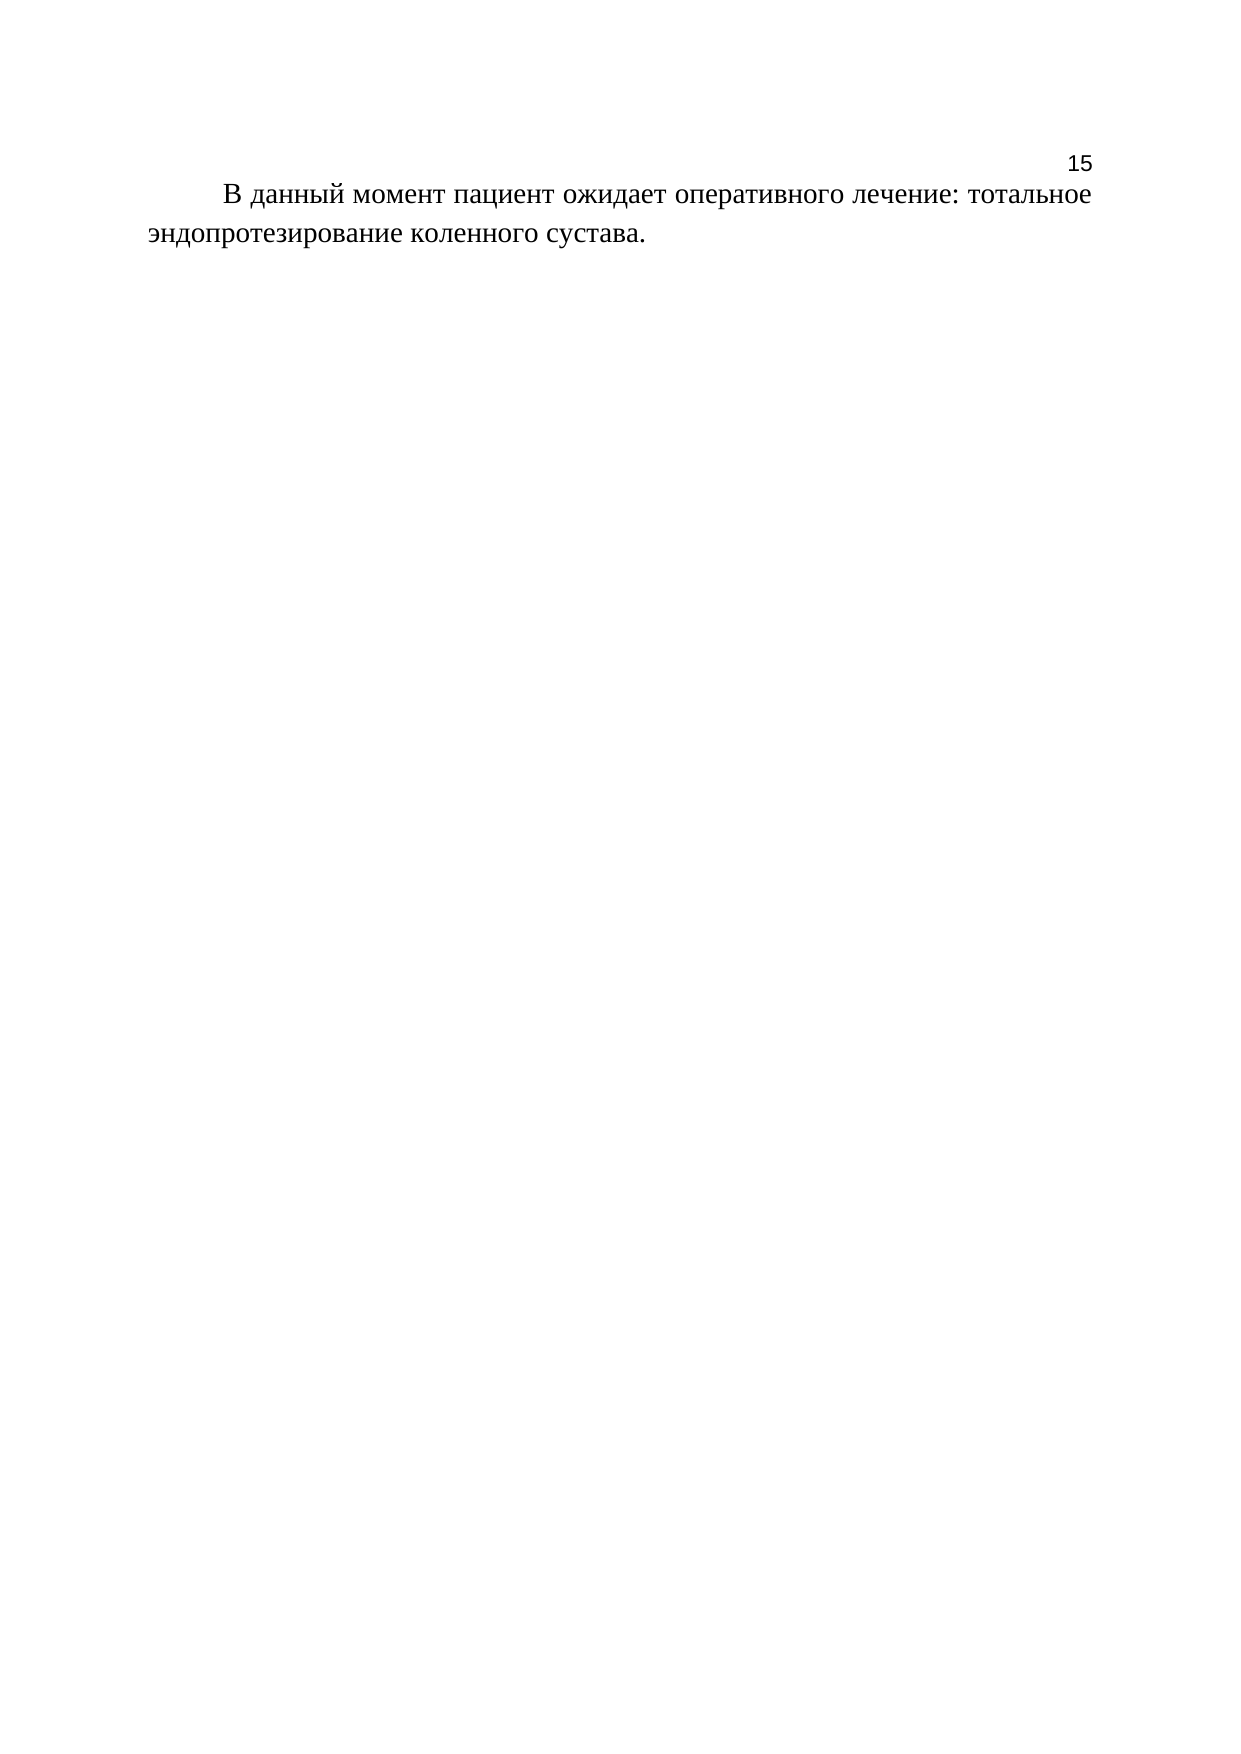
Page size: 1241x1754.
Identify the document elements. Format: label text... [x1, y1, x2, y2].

text В данный момент пациент ожидает оперативного лечение: тотальное эндопротезирование коленного сустава. [148, 176, 1092, 248]
